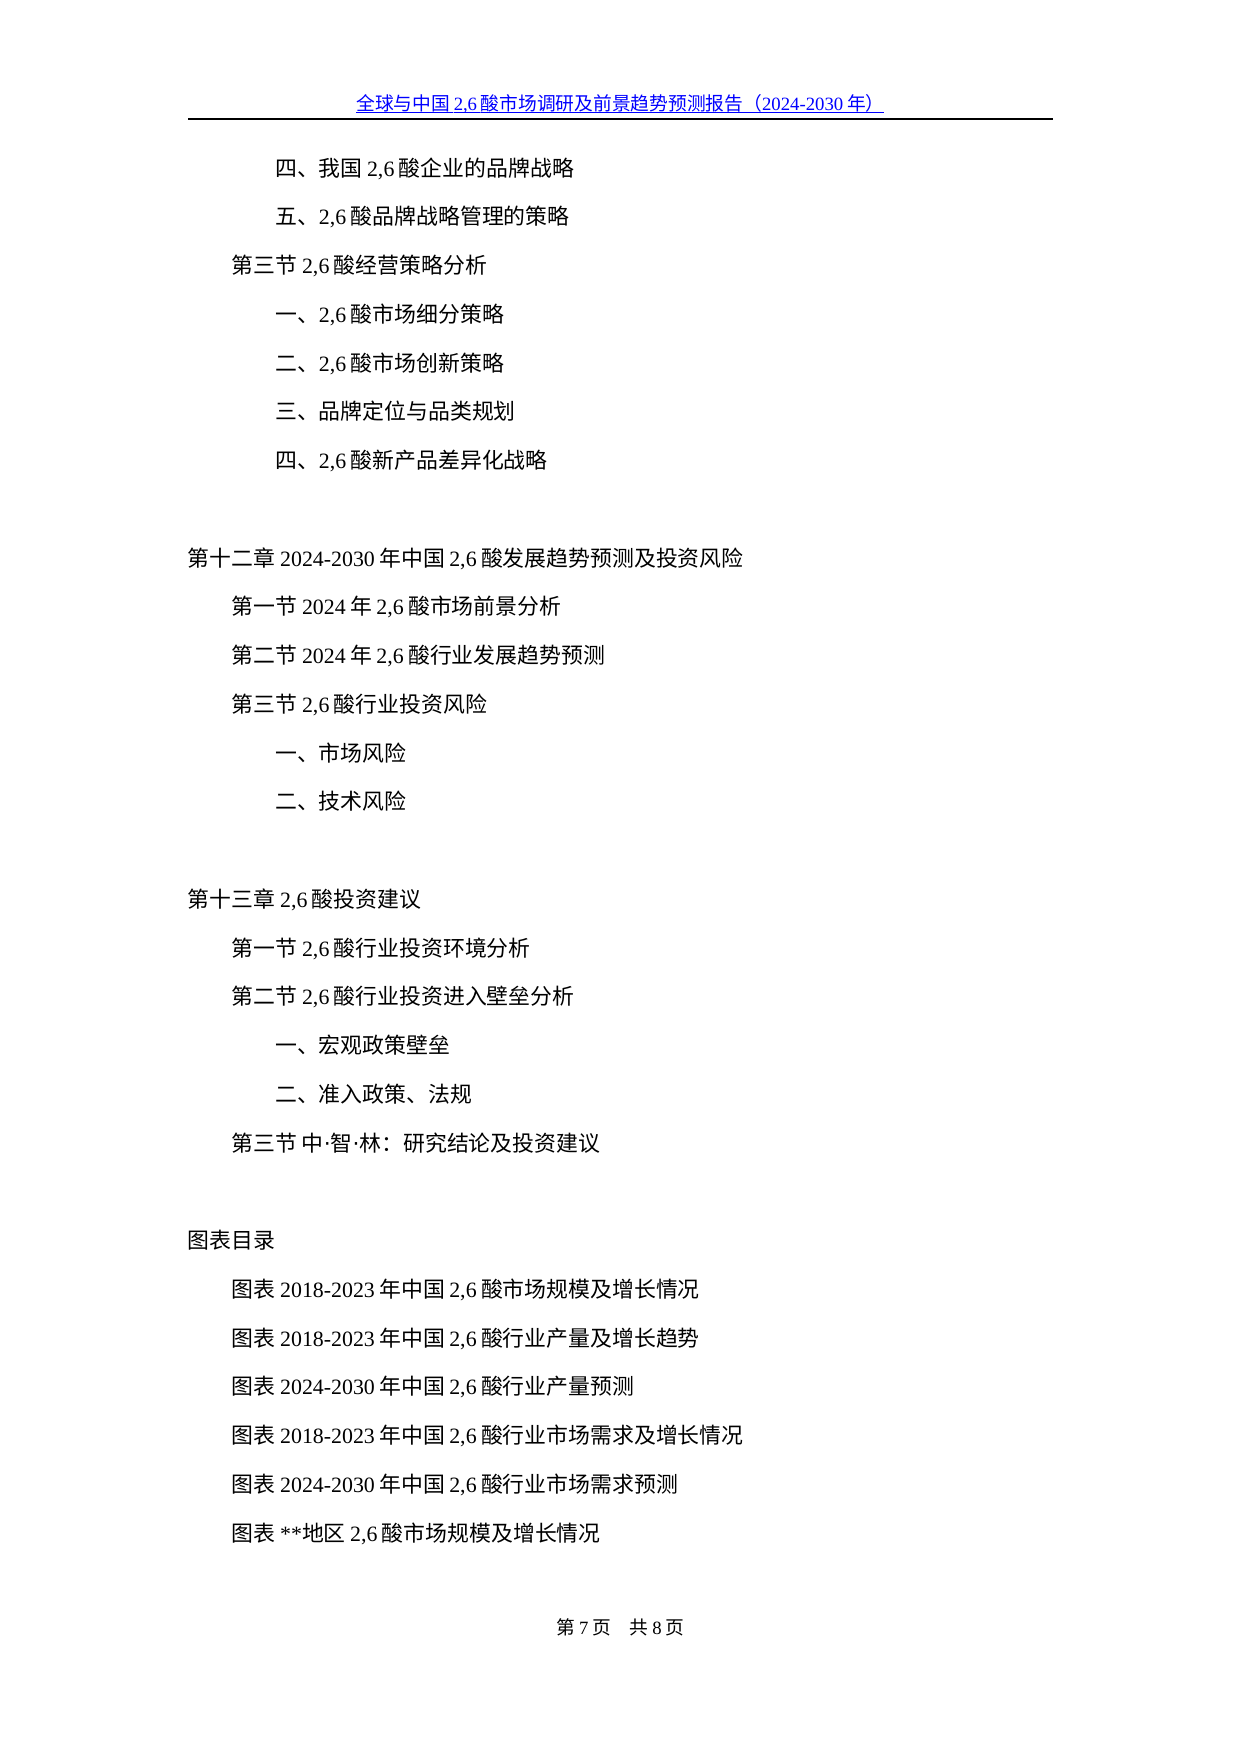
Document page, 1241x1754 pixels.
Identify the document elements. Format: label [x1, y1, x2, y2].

text [187, 150, 1053, 1548]
